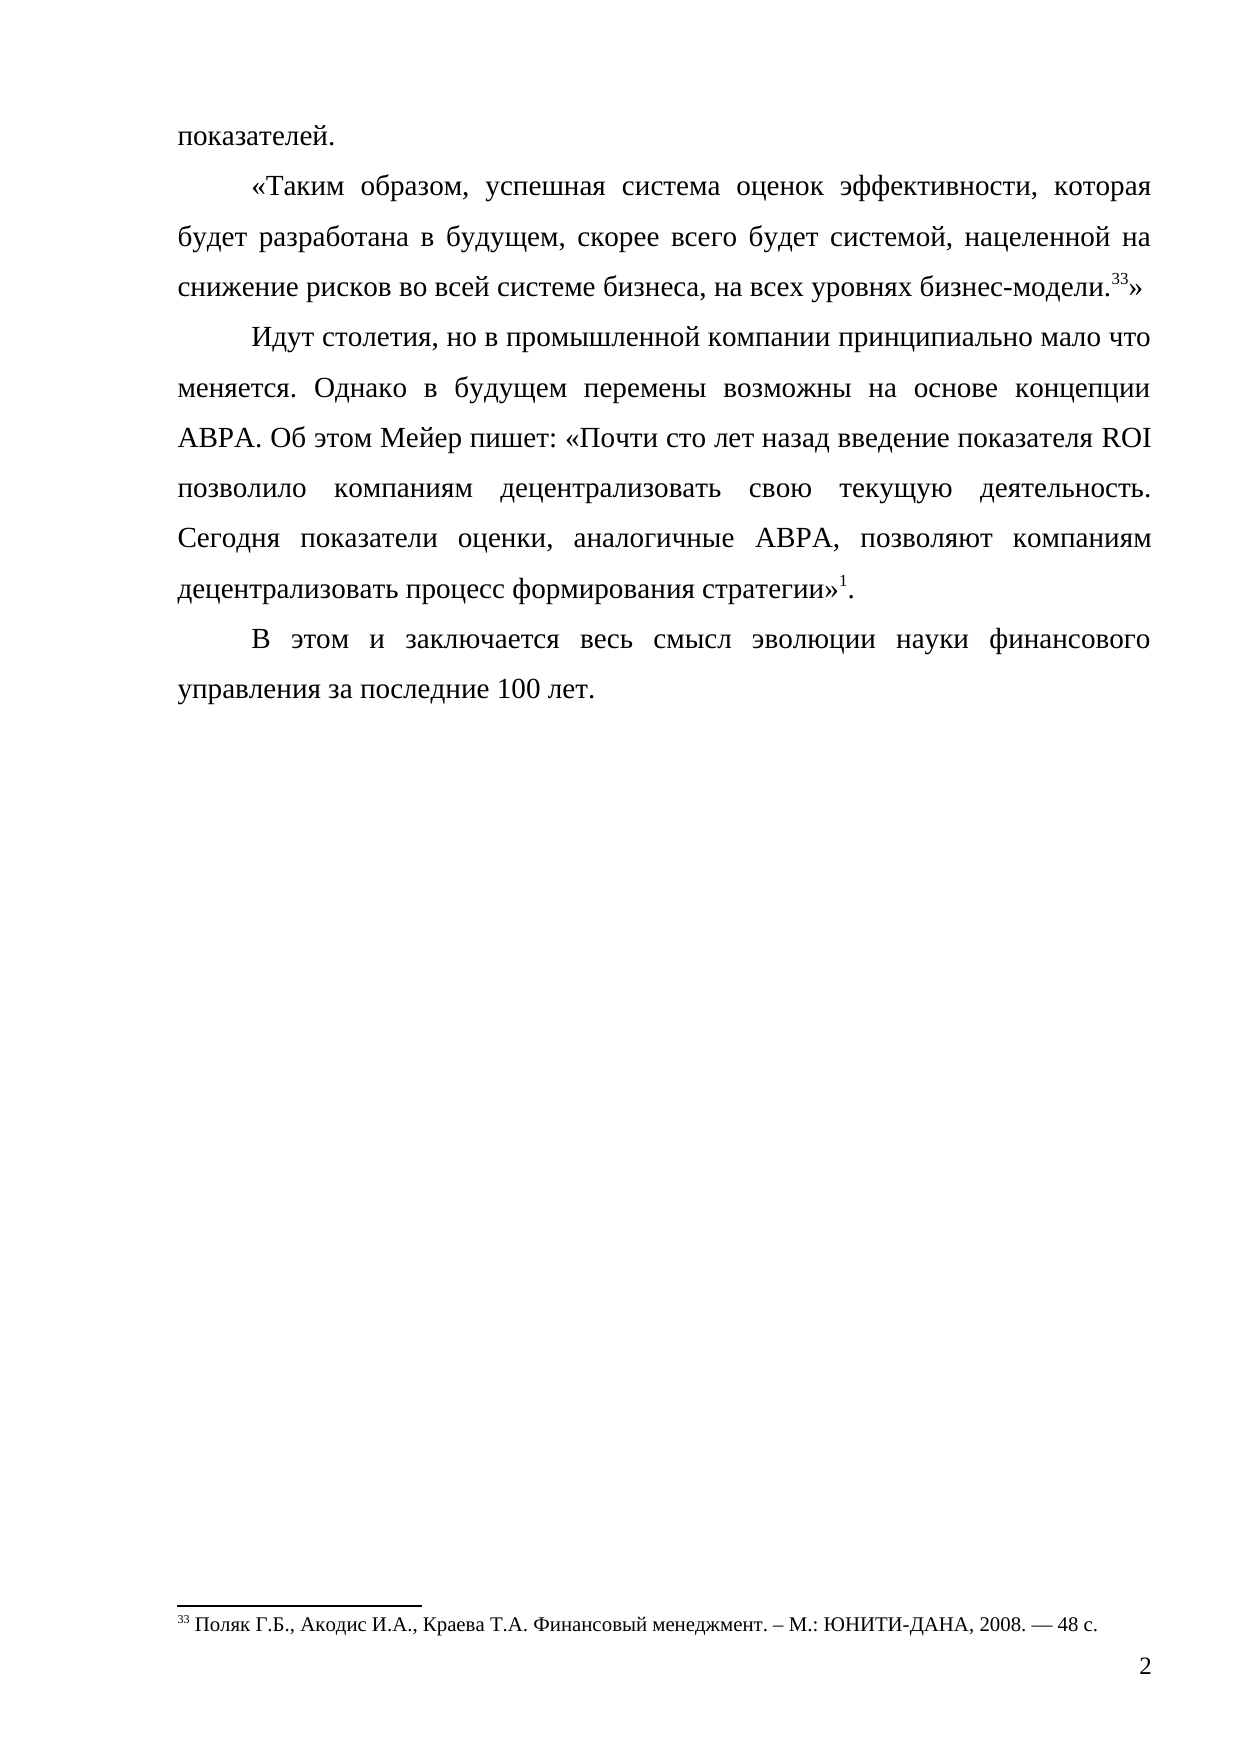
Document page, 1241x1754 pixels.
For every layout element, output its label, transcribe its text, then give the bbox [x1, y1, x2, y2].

text Идут столетия, но в промышленной компании принципиально мало что меняется. Однако в будущем перемены возможны на основе концепции АВРА. Об этом Мейер пишет: «Почти сто лет назад введение показателя ROI позволило компаниям децентрализовать свою текущую деятельность. Сегодня показатели оценки, аналогичные АВРА, позволяют компаниям децентрализовать процесс формирования стратегии»1. [177, 319, 1152, 604]
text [177, 118, 1152, 152]
text «Таким образом, успешная система оценок эффективности, которая будет разработана в будущем, скорее всего будет системой, нацеленной на снижение рисков во всей системе бизнеса, на всех уровнях бизнес-модели.» [177, 168, 1152, 303]
text В этом и заключается весь смысл эволюции науки финансового управления за последние 100 лет. [177, 621, 1152, 705]
